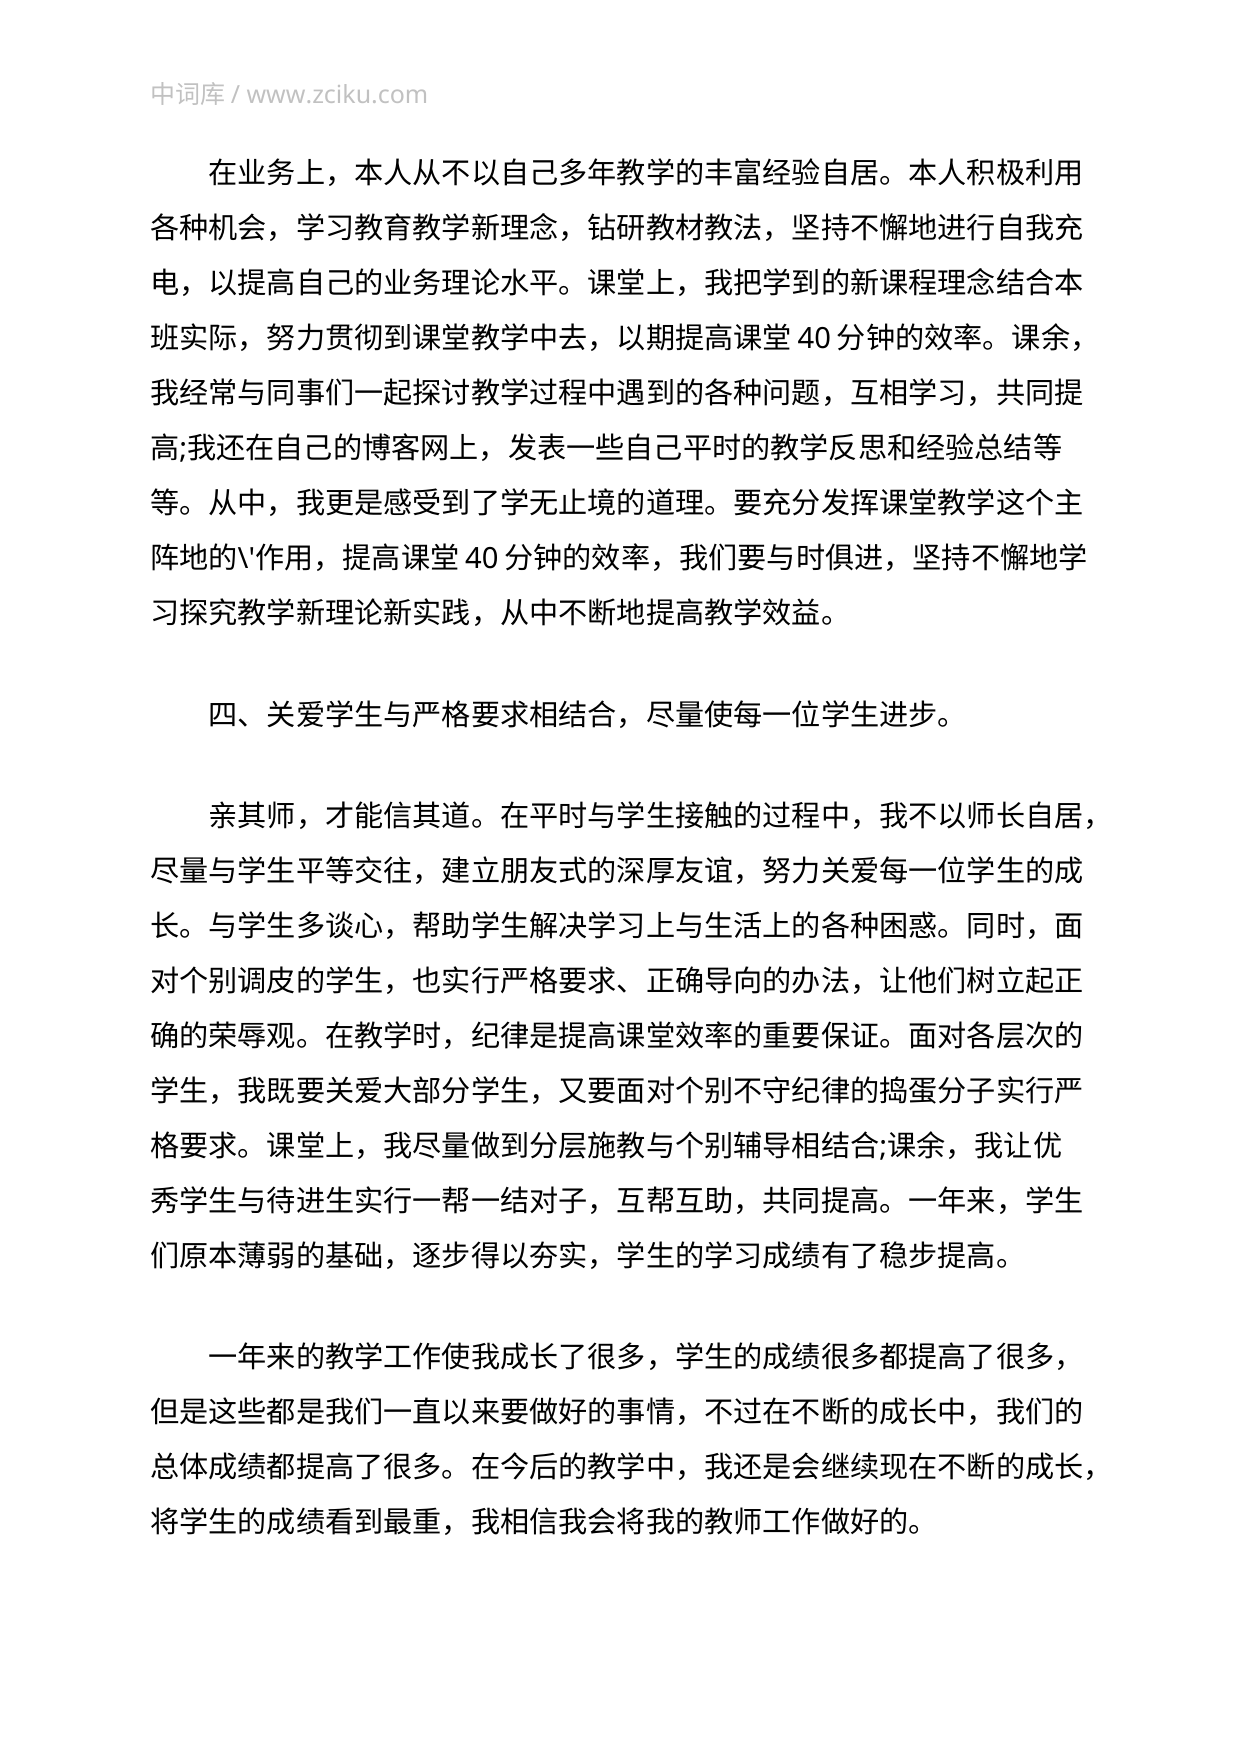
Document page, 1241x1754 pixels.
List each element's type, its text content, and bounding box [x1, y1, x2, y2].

text 亲其师，才能信其道。在平时与学生接触的过程中，我不以师长自居，尽量与学生平等交往，建立朋友式的深厚友谊，努力关爱每一位学生的成长。与学生多谈心，帮助学生解决学习上与生活上的各种困惑。同时，面对个别调皮的学生，也实行严格要求、正确导向的办法，让他们树立起正确的荣辱观。在教学时，纪律是提高课堂效率的重要保证。面对各层次的学生，我既要关爱大部分学生，又要面对个别不守纪律的捣蛋分子实行严格要求。课堂上，我尽量做到分层施教与个别辅导相结合;课余，我让优秀学生与待进生实行一帮一结对子，互帮互助，共同提高。一年来，学生们原本薄弱的基础，逐步得以夯实，学生的学习成绩有了稳步提高。 [150, 793, 1090, 1274]
text 一年来的教学工作使我成长了很多，学生的成绩很多都提高了很多，但是这些都是我们一直以来要做好的事情，不过在不断的成长中，我们的总体成绩都提高了很多。在今后的教学中，我还是会继续现在不断的成长，将学生的成绩看到最重，我相信我会将我的教师工作做好的。 [150, 1334, 1090, 1541]
text 在业务上，本人从不以自己多年教学的丰富经验自居。本人积极利用各种机会，学习教育教学新理念，钻研教材教法，坚持不懈地进行自我充电，以提高自己的业务理论水平。课堂上，我把学到的新课程理念结合本班实际，努力贯彻到课堂教学中去，以期提高课堂40分钟的效率。课余，我经常与同事们一起探讨教学过程中遇到的各种问题，互相学习，共同提高;我还在自己的博客网上，发表一些自己平时的教学反思和经验总结等等。从中，我更是感受到了学无止境的道理。要充分发挥课堂教学这个主阵地的\'作用，提高课堂40分钟的效率，我们要与时俱进，坚持不懈地学习探究教学新理论新实践，从中不断地提高教学效益。 [150, 150, 1090, 632]
text 四、关爱学生与严格要求相结合，尽量使每一位学生进步。 [150, 691, 1090, 733]
